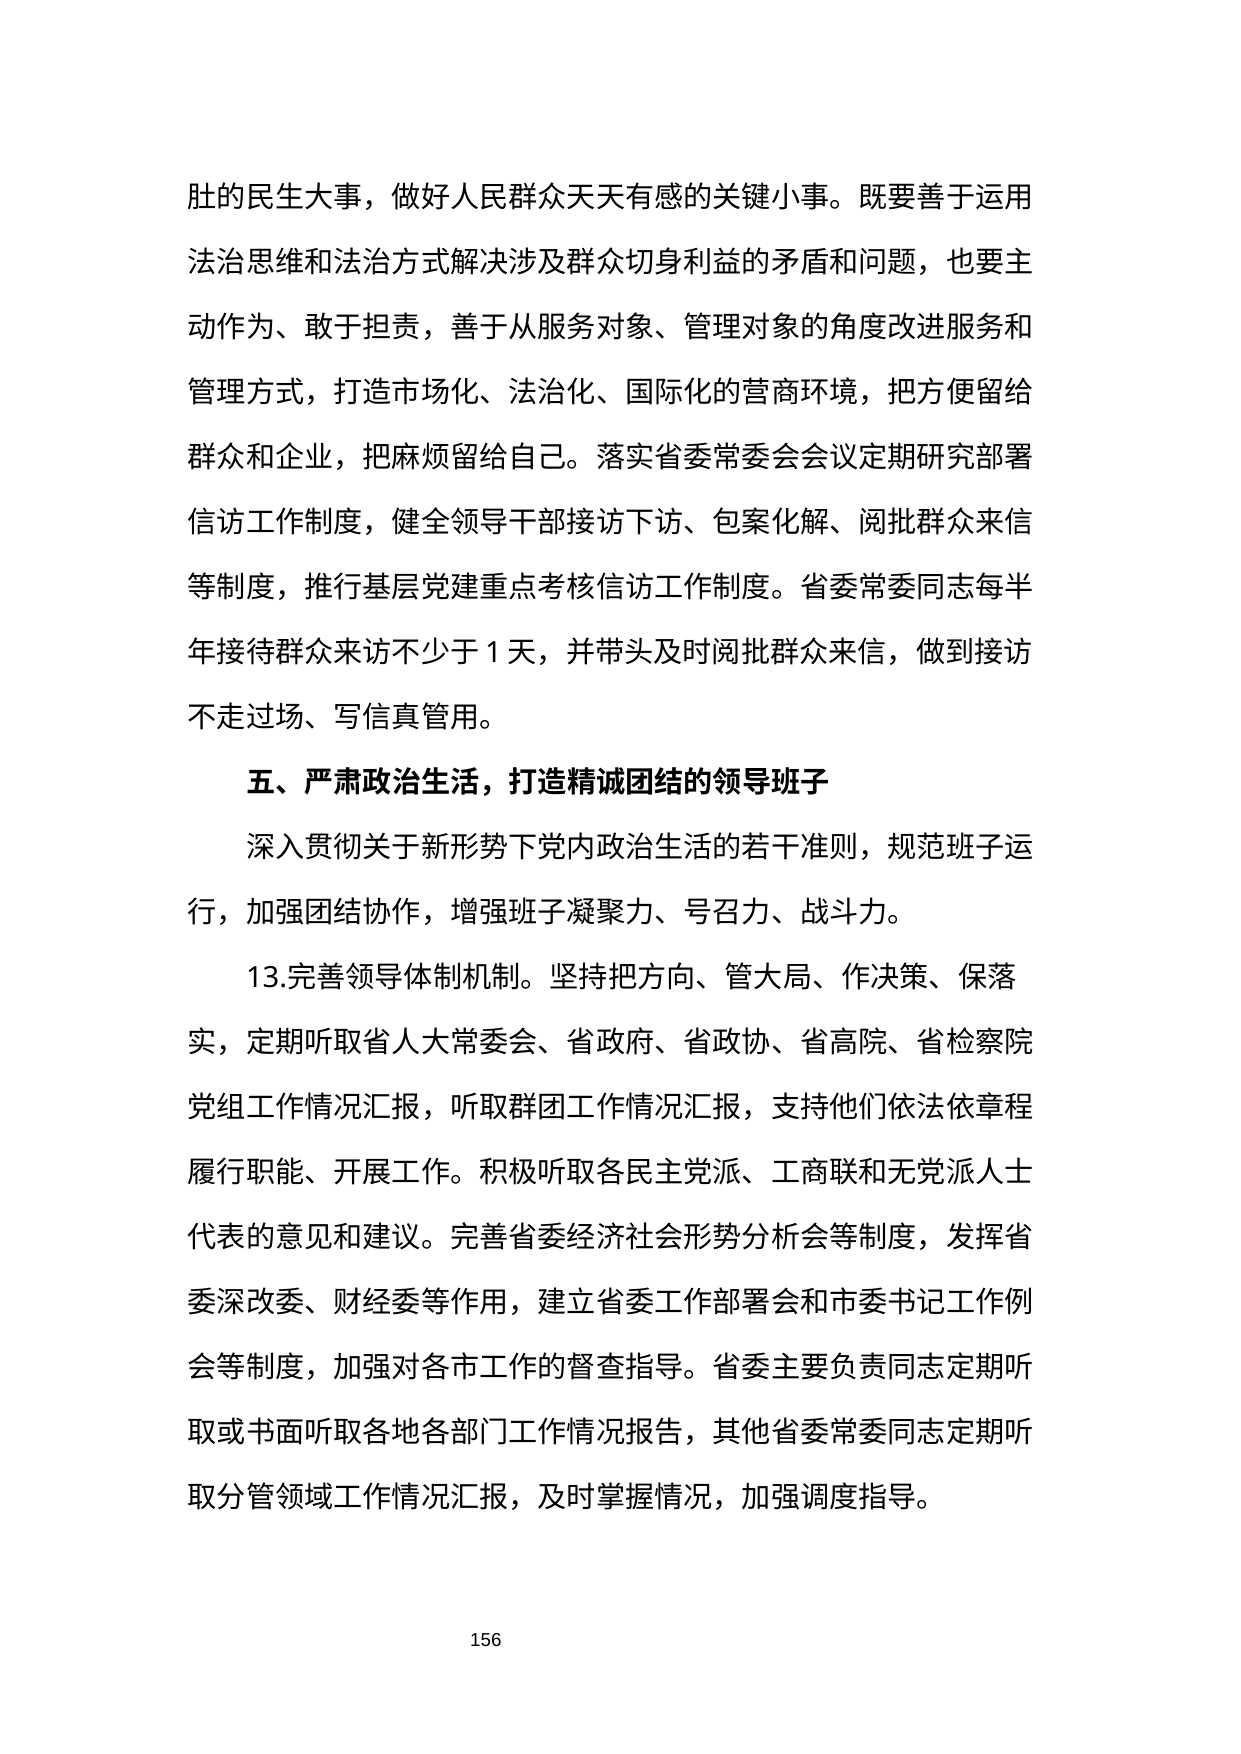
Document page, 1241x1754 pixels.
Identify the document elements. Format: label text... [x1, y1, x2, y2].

text 13.完善领导体制机制。坚持把方向、管大局、作决策、保落实，定期听取省人大常委会、省政府、省政协、省高院、省检察院党组工作情况汇报，听取群团工作情况汇报，支持他们依法依章程履行职能、开展工作。积极听取各民主党派、工商联和无党派人士代表的意见和建议。完善省委经济社会形势分析会等制度，发挥省委深改委、财经委等作用，建立省委工作部署会和市委书记工作例会等制度，加强对各市工作的督查指导。省委主要负责同志定期听取或书面听取各地各部门工作情况报告，其他省委常委同志定期听取分管领域工作情况汇报，及时掌握情况，加强调度指导。 [187, 942, 1053, 1527]
text 五、严肃政治生活，打造精诚团结的领导班子 [187, 747, 1053, 812]
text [187, 162, 1053, 747]
text 深入贯彻关于新形势下党内政治生活的若干准则，规范班子运行，加强团结协作，增强班子凝聚力、号召力、战斗力。 [187, 812, 1053, 942]
